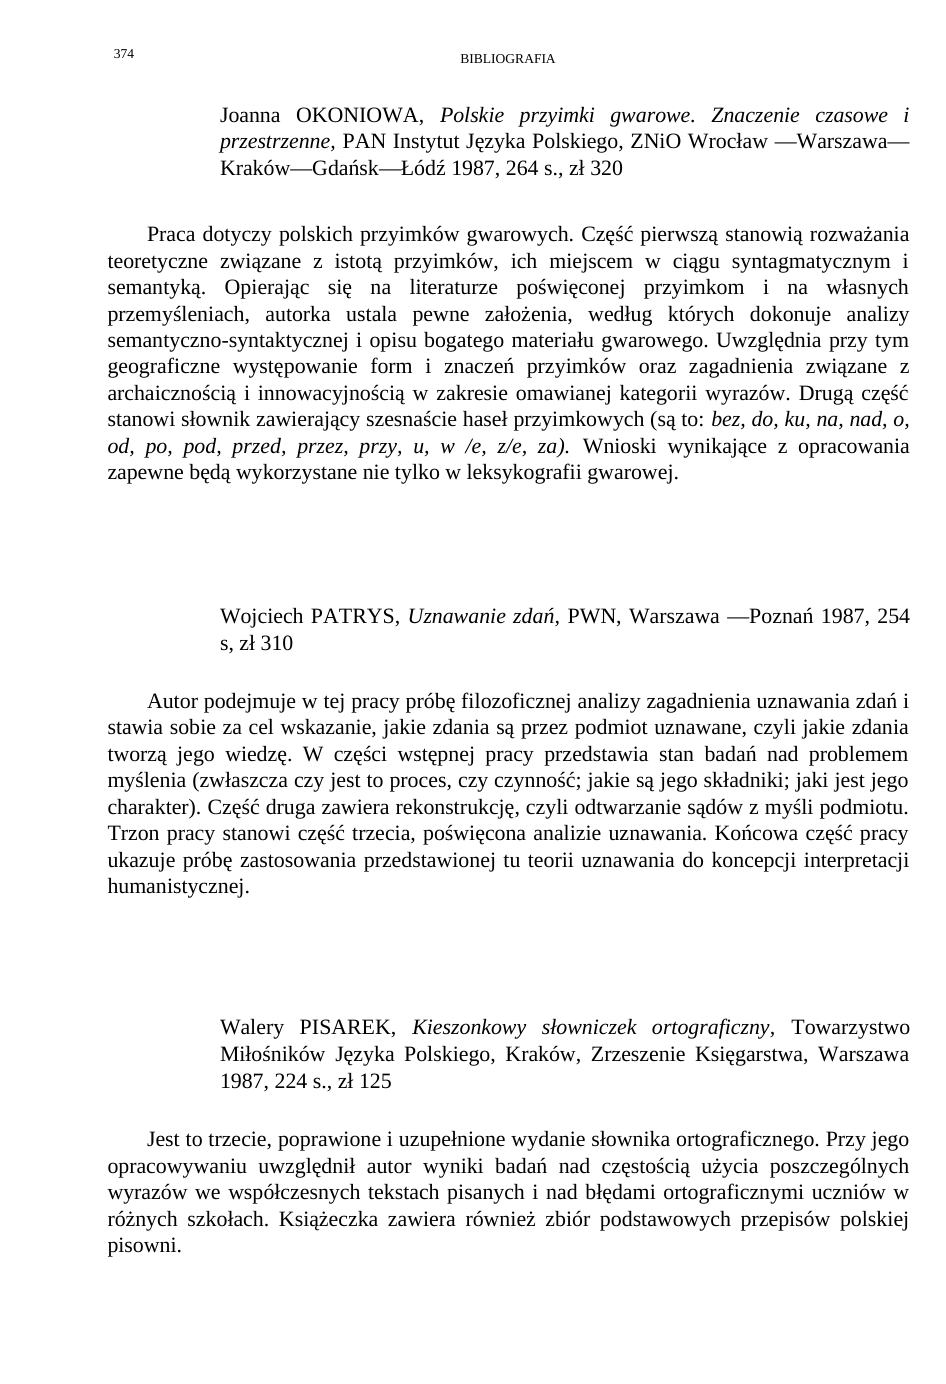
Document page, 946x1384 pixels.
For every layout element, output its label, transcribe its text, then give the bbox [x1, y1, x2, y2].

text 374 [114, 47, 134, 61]
text BIBLIOGRAFIA [460, 52, 556, 66]
text Wojciech PATRYS, Uznawanie zdań, PWN, Warszawa —Poznań 1987, 254 s, zł 310 [220, 601, 910, 655]
text Joanna OKONIOWA, Polskie przyimki gwarowe. Znaczenie czasowe i przestrzenne, PAN Instytut Języka Polskiego, ZNiO Wrocław —Warszawa—Kraków—Gdańsk—Łódź 1987, 264 s., zł 320 [220, 101, 910, 180]
text Praca dotyczy polskich przyimków gwarowych. Część pierwszą stanowią rozważania teoretyczne związane z istotą przyimków, ich miejscem w ciągu syntagmatycznym i semantyką. Opierając się na literaturze poświęconej przyimkom i na własnych przemyśleniach, autorka ustala pewne założenia, według których dokonuje analizy semantyczno-syntaktycznej i opisu bogatego materiału gwarowego. Uwzględnia przy tym geograficzne występowanie form i znaczeń przyimków oraz zagadnienia związane z archaicznością i innowacyjnością w zakresie omawianej kategorii wyrazów. Drugą część stanowi słownik zawierający szesnaście haseł przyimkowych (są to: bez, do, ku, na, nad, o, od, po, pod, przed, przez, przy, u, w /e, z/e, za). Wnioski wynikające z opracowania zapewne będą wykorzystane nie tylko w leksykografii gwarowej. [107, 220, 910, 485]
text Autor podejmuje w tej pracy próbę filozoficznej analizy zagadnienia uznawania zdań i stawia sobie za cel wskazanie, jakie zdania są przez podmiot uznawane, czyli jakie zdania tworzą jego wiedzę. W części wstępnej pracy przedstawia stan badań nad problemem myślenia (zwłaszcza czy jest to proces, czy czynność; jakie są jego składniki; jaki jest jego charakter). Część druga zawiera rekonstrukcję, czyli odtwarzanie sądów z myśli podmiotu. Trzon pracy stanowi część trzecia, poświęcona analizie uznawania. Końcowa część pracy ukazuje próbę zastosowania przedstawionej tu teorii uznawania do koncepcji interpretacji humanistycznej. [107, 687, 910, 899]
text Jest to trzecie, poprawione i uzupełnione wydanie słownika ortograficznego. Przy jego opracowywaniu uwzględnił autor wyniki badań nad częstością użycia poszczególnych wyrazów we współczesnych tekstach pisanych i nad błędami ortograficznymi uczniów w różnych szkołach. Książeczka zawiera również zbiór podstawowych przepisów polskiej pisowni. [107, 1126, 910, 1258]
text Walery PISAREK, Kieszonkowy słowniczek ortograficzny, Towarzystwo Miłośników Języka Polskiego, Kraków, Zrzeszenie Księgarstwa, Warszawa 1987, 224 s., zł 125 [220, 1013, 910, 1094]
